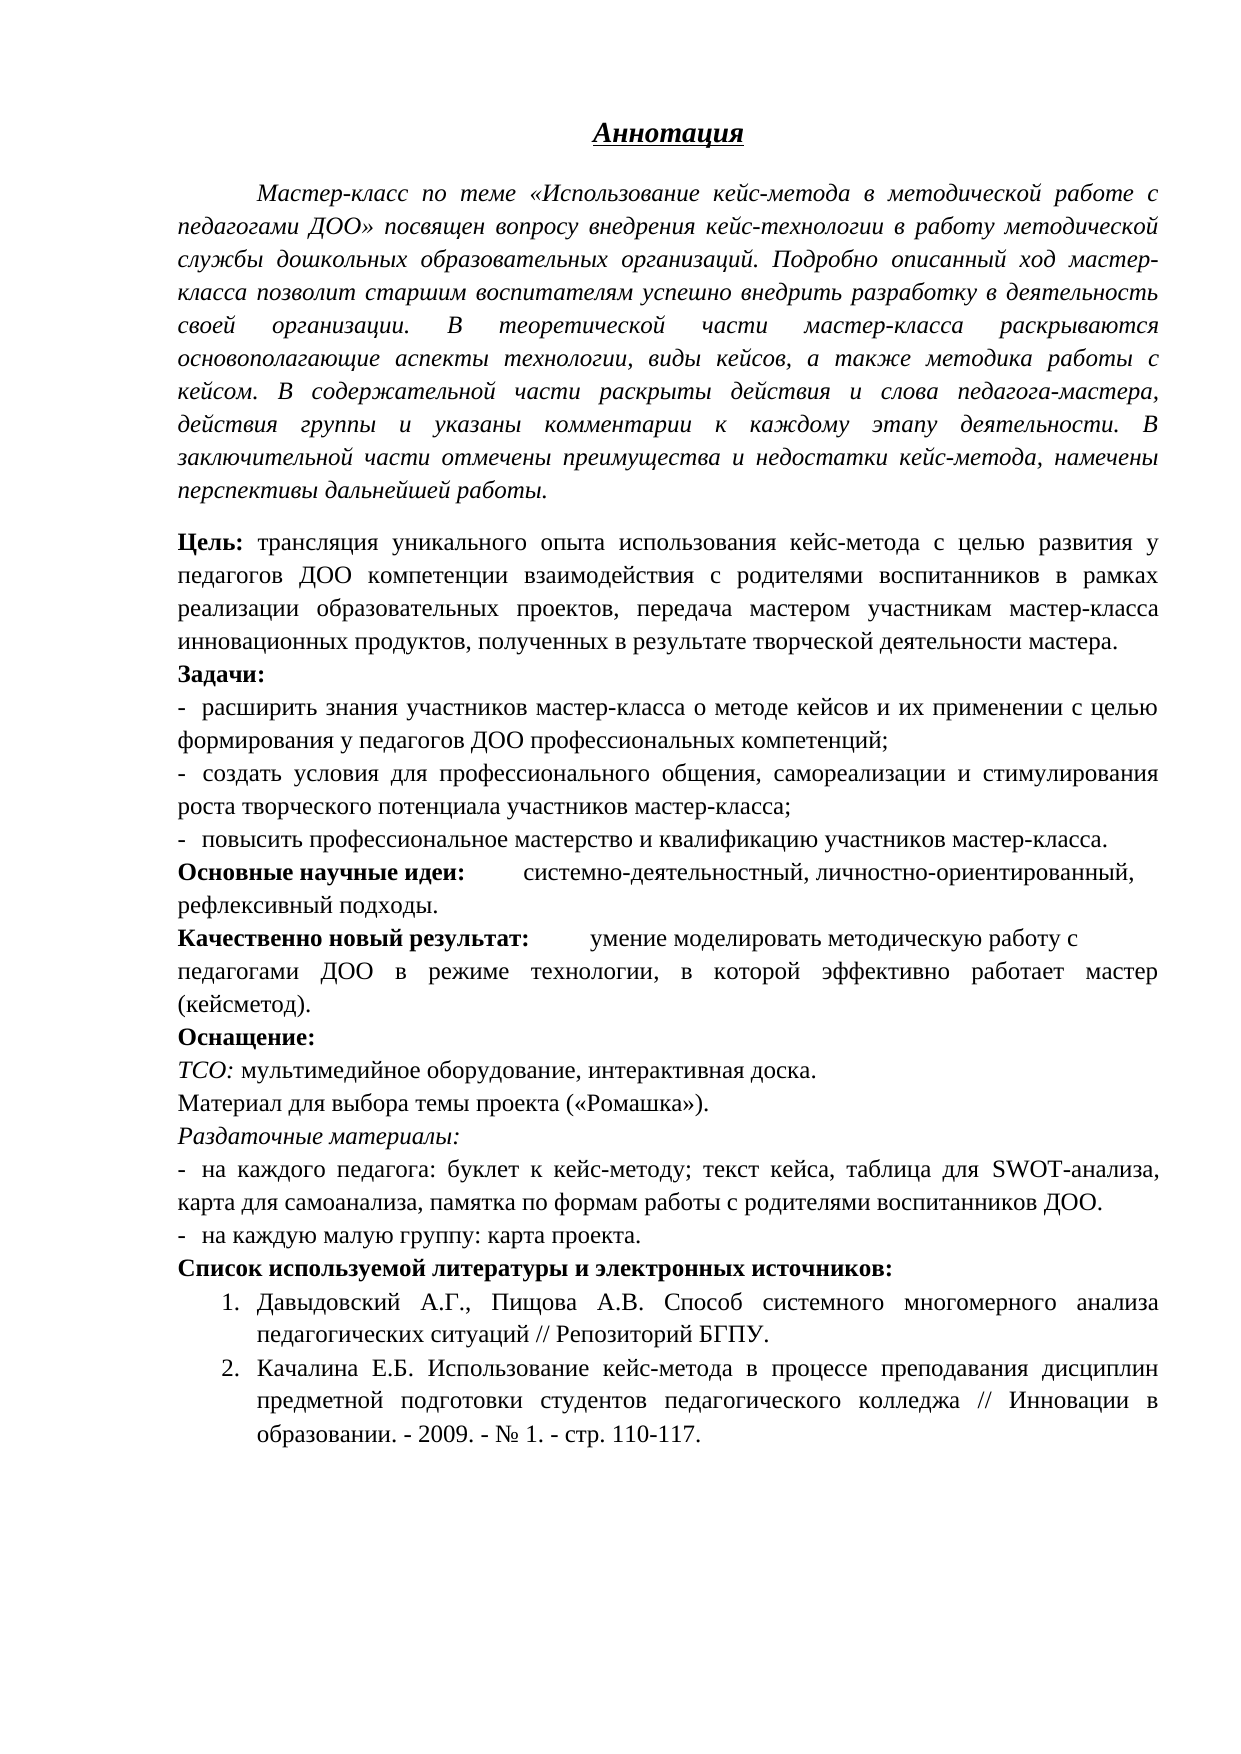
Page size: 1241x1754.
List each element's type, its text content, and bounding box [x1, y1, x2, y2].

list Качалина Е.Б. Использование кейс-метода в процессе преподавания дисциплин предметной подготовки студентов педагогического колледжа // Инновации в образовании. - 2009. - № 1. - стр. 110-117. [221, 1349, 1159, 1449]
list расширить знания участников мастер-класса о методе кейсов и их применении с целью формирования у педагогов ДОО профессиональных компетенций; [177, 689, 1159, 755]
text педагогами ДОО в режиме технологии, в которой эффективно работает мастер (кейсметод). [177, 953, 1159, 1019]
list Давыдовский А.Г., Пищова А.В. Способ системного многомерного анализа педагогических ситуаций // Репозиторий БГПУ. [221, 1283, 1159, 1349]
text Оснащение: [177, 1019, 1159, 1052]
text Цель: трансляция уникального опыта использования кейс-метода с целью развития у педагогов ДОО компетенции взаимодействия с родителями воспитанников в рамках реализации образовательных проектов, передача мастером участникам мастер-класса инновационных продуктов, полученных в результате творческой деятельности мастера. [177, 524, 1159, 656]
text Задачи: [177, 656, 1159, 689]
text Раздаточные материалы: [177, 1118, 1159, 1151]
text Материал для выбора темы проекта («Ромашка»). [177, 1085, 1159, 1118]
list создать условия для профессионального общения, самореализации и стимулирования роста творческого потенциала участников мастер-класса; [177, 755, 1159, 821]
text рефлексивный подходы. [177, 887, 1159, 920]
text Мастер-класс по теме «Использование кейс-метода в методической работе с педагогами ДОО» посвящен вопросу внедрения кейс-технологии в работу методической службы дошкольных образовательных организаций. Подробно описанный ход мастер-класса позволит старшим воспитателям успешно внедрить разработку в деятельность своей организации. В теоретической части мастер-класса раскрываются основополагающие аспекты технологии, виды кейсов, а также методика работы с кейсом. В содержательной части раскрыты действия и слова педагога-мастера, действия группы и указаны комментарии к каждому этапу деятельности. В заключительной части отмечены преимущества и недостатки кейс-метода, намечены перспективы дальнейшей работы. [177, 175, 1159, 505]
list повысить профессиональное мастерство и квалификацию участников мастер-класса. [177, 821, 1159, 854]
text Качественно новый результат: умение моделировать методическую работу с [177, 920, 1159, 953]
list на каждого педагога: буклет к кейс-методу; текст кейса, таблица для SWOT-анализа, карта для самоанализа, памятка по формам работы с родителями воспитанников ДОО. [177, 1151, 1159, 1217]
text Основные научные идеи: системно-деятельностный, личностно-ориентированный, [177, 854, 1159, 887]
text Аннотация [177, 119, 1159, 149]
text ТСО: мультимедийное оборудование, интерактивная доска. [177, 1052, 1159, 1085]
text Список используемой литературы и электронных источников: [177, 1251, 1159, 1283]
list на каждую малую группу: карта проекта. [177, 1217, 1159, 1251]
